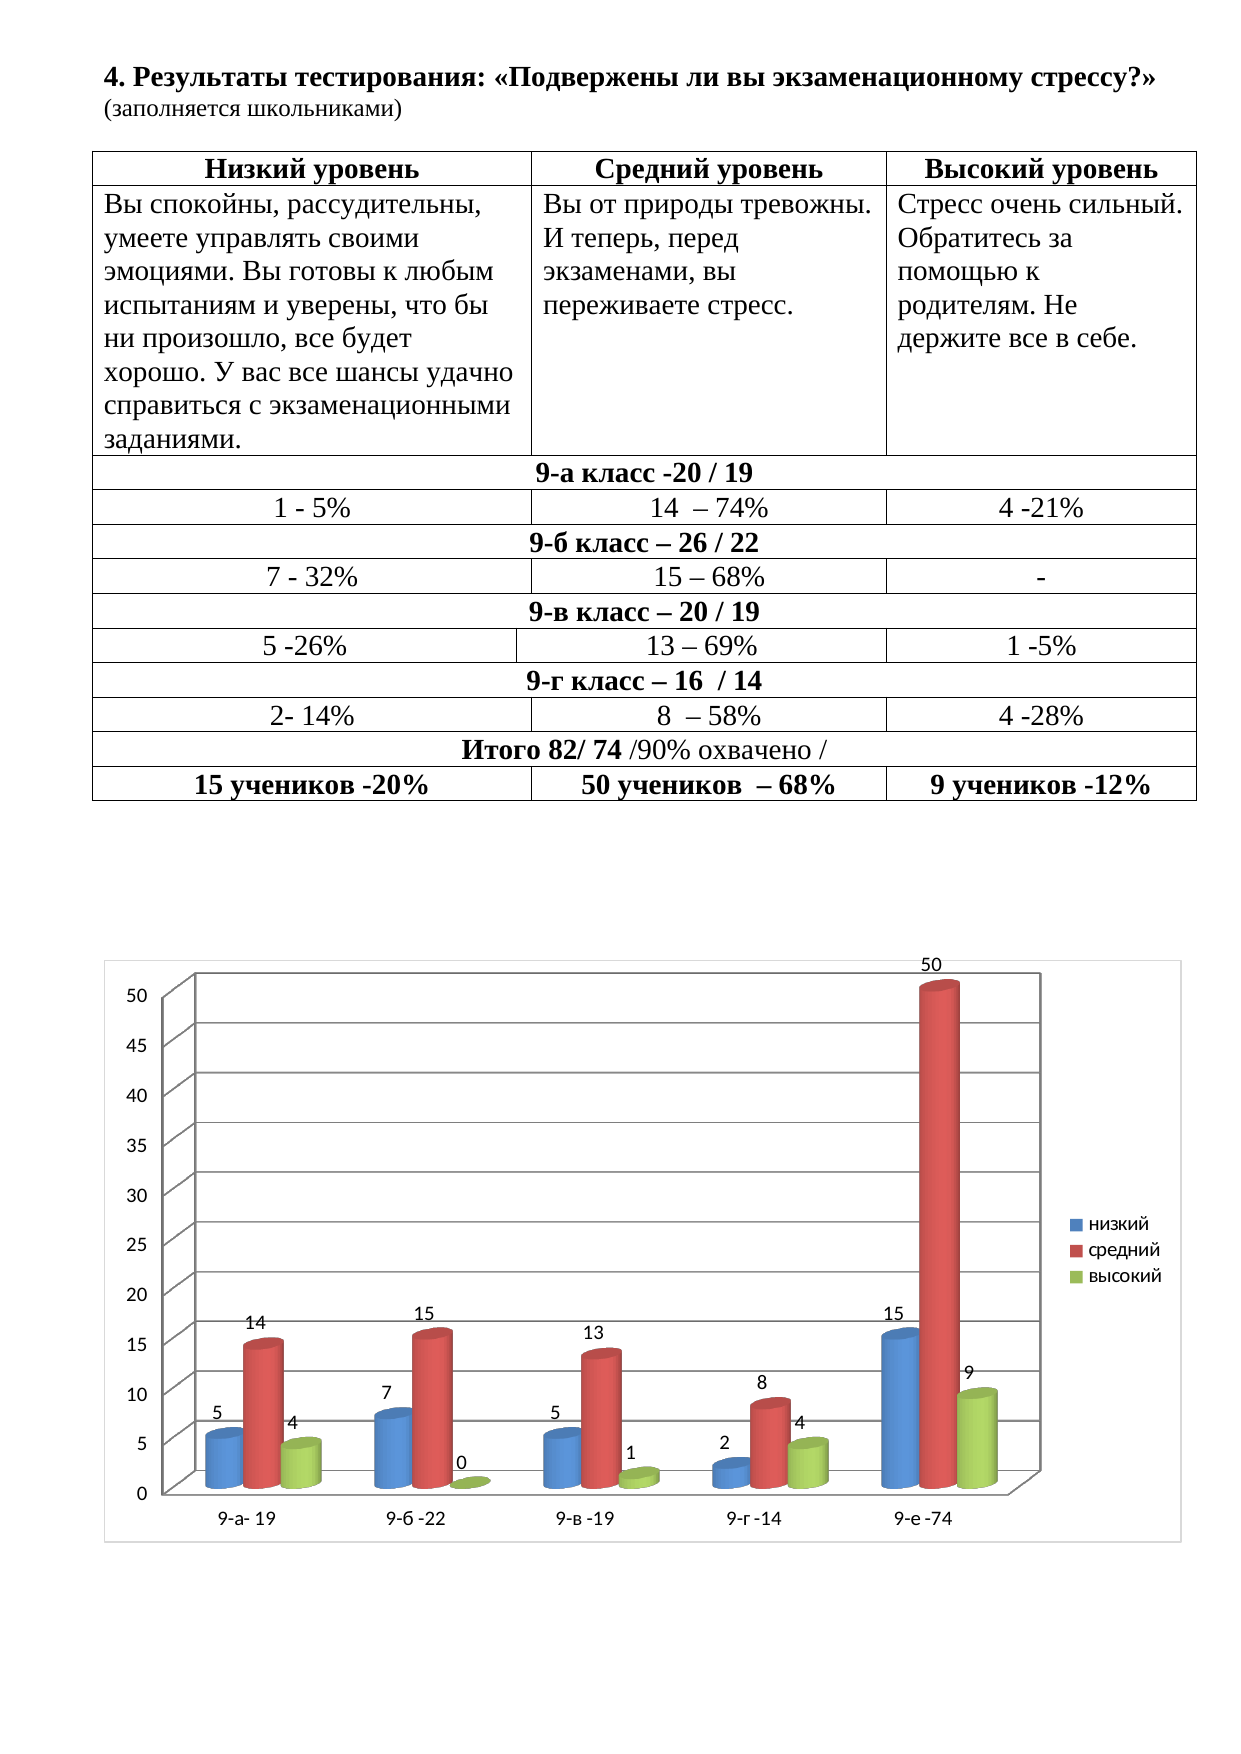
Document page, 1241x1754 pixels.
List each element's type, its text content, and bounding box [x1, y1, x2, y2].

table_cell 7 - 32% [93, 559, 531, 593]
table_cell 1 - 5% [93, 490, 531, 524]
table_cell Итого 82/ 74 /90% охвачено / [93, 732, 1196, 766]
table_header Средний уровень [532, 152, 886, 185]
table_header Высокий уровень [887, 152, 1196, 185]
table_cell 4 -21% [887, 490, 1196, 524]
text 4. Результаты тестирования: «Подвержены ли вы экзаменационному стрессу?» (заполняется школьниками) [103, 59, 1196, 121]
table_cell 1 -5% [887, 629, 1196, 662]
table_cell 5 -26% [93, 629, 516, 662]
table_cell 9-в класс – 20 / 19 [93, 594, 1196, 627]
table_cell 9 учеников -12% [887, 767, 1196, 800]
table_cell 9-г класс – 16 / 14 [93, 663, 1196, 697]
table_header Низкий уровень [93, 152, 531, 185]
table_cell 8 – 58% [532, 698, 886, 731]
table_cell Вы от природы тревожны. И теперь, перед экзаменами, вы переживаете стресс. [532, 186, 886, 454]
table_cell 4 -28% [887, 698, 1196, 731]
table_cell 9-б класс – 26 / 22 [93, 525, 1196, 558]
table_cell 50 учеников – 68% [532, 767, 886, 800]
table_cell 15 учеников -20% [93, 767, 531, 800]
table_cell Вы спокойны, рассудительны, умеете управлять своими эмоциями. Вы готовы к любым испытаниям и уверены, что бы ни произошло, все будет хорошо. У вас все шансы удачно справиться с экзаменационными заданиями. [93, 186, 531, 454]
table_cell 14 – 74% [532, 490, 886, 524]
table_cell 13 – 69% [517, 629, 886, 662]
table_cell 9-а класс -20 / 19 [93, 456, 1196, 489]
table_cell 15 – 68% [532, 559, 886, 593]
table_cell - [887, 559, 1196, 593]
table_cell Стресс очень сильный. Обратитесь за помощью к родителям. Не держите все в себе. [887, 186, 1196, 454]
table_cell 2- 14% [93, 698, 531, 731]
